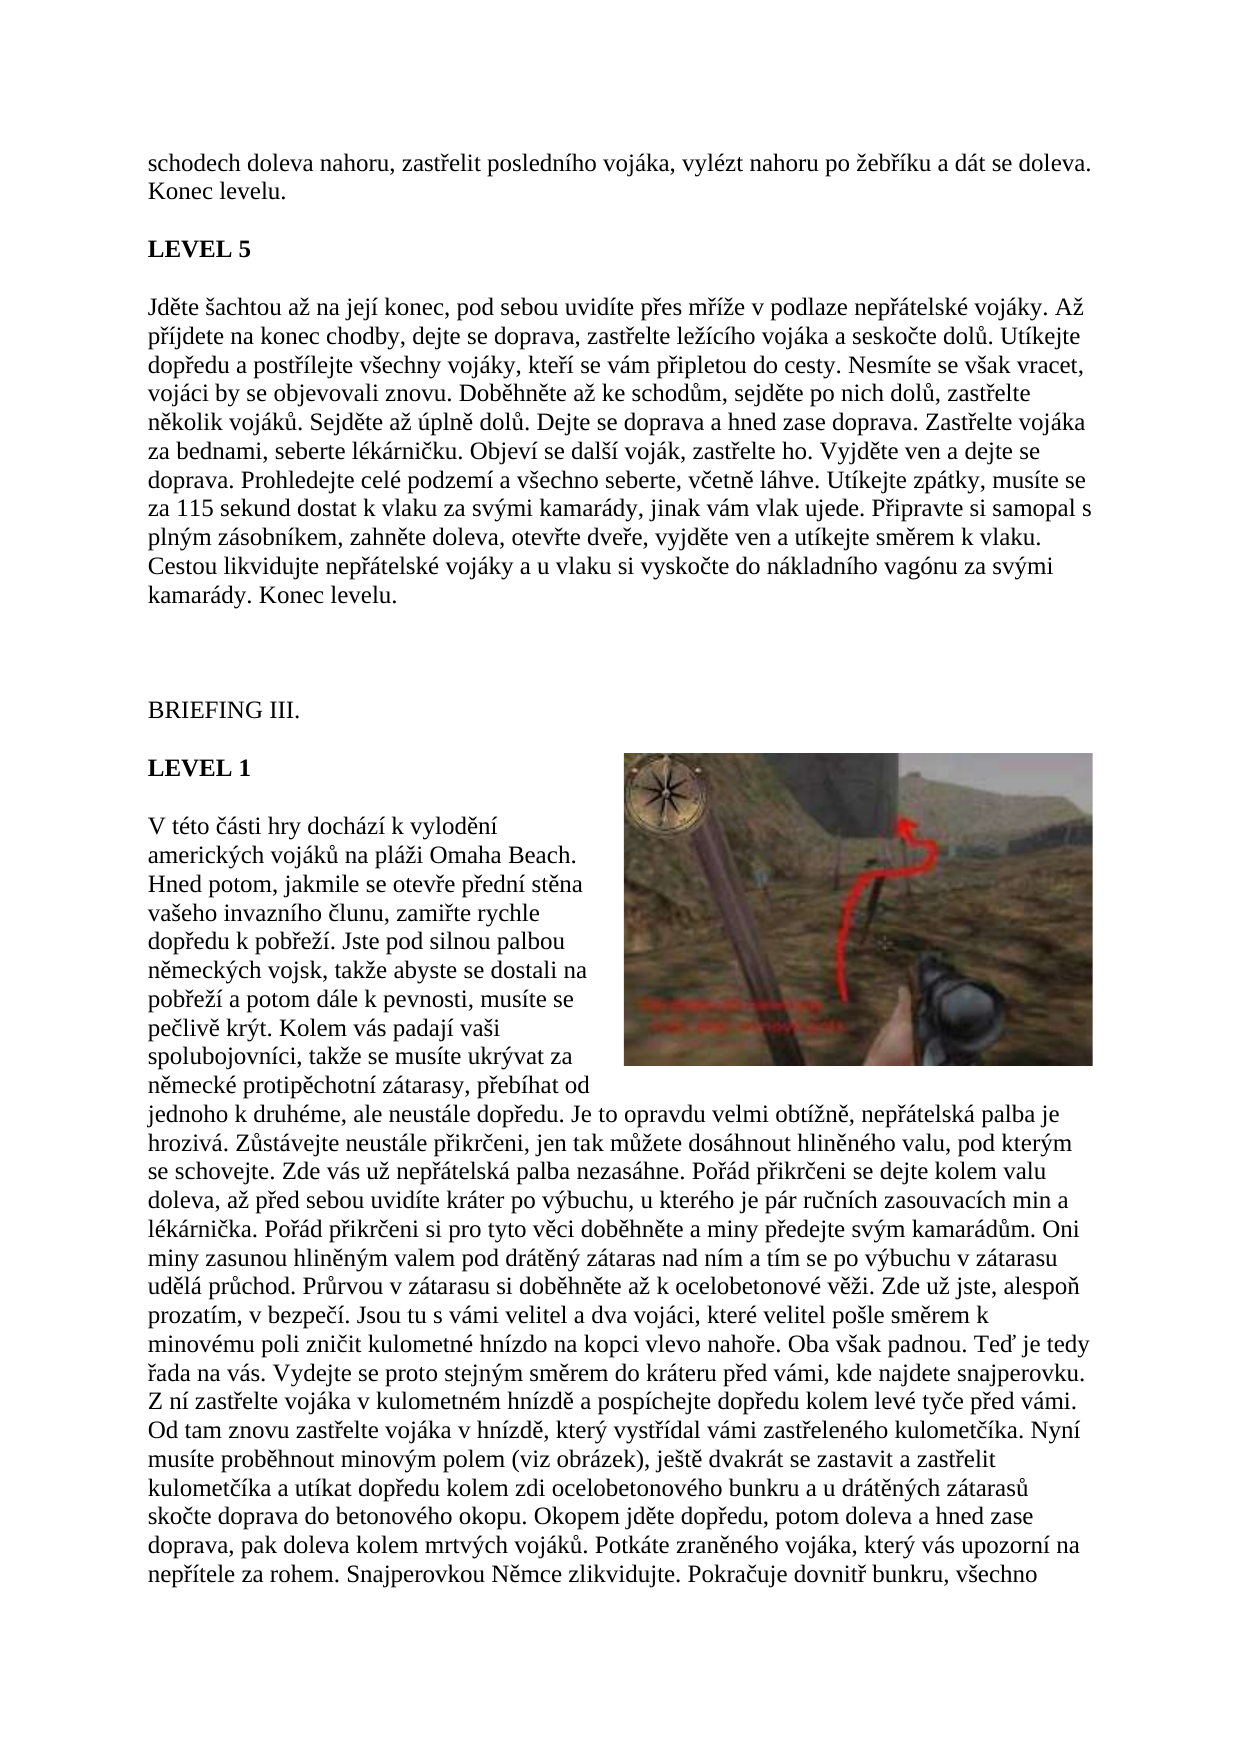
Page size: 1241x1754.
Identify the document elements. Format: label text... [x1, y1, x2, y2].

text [148, 811, 1093, 1588]
text BRIEFING III. [148, 696, 1093, 724]
picture [623, 753, 1093, 1066]
text LEVEL 5 [148, 234, 1093, 263]
text LEVEL 1 [148, 753, 623, 782]
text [148, 148, 1093, 205]
text Jděte šachtou až na její konec, pod sebou uvidíte přes mříže v podlaze nepřátelské vojáky. Až příjdete na konec chodby, dejte se doprava, zastřelte ležícího vojáka a seskočte dolů. Utíkejte dopředu a postřílejte všechny vojáky, kteří se vám připletou do cesty. Nesmíte se však vracet, vojáci by se objevovali znovu. Doběhněte až ke schodům, sejděte po nich dolů, zastřelte několik vojáků. Sejděte až úplně dolů. Dejte se doprava a hned zase doprava. Zastřelte vojáka za bednami, seberte lékárničku. Objeví se další voják, zastřelte ho. Vyjděte ven a dejte se doprava. Prohledejte celé podzemí a všechno seberte, včetně láhve. Utíkejte zpátky, musíte se za 115 sekund dostat k vlaku za svými kamarády, jinak vám vlak ujede. Připravte si samopal s plným zásobníkem, zahněte doleva, otevřte dveře, vyjděte ven a utíkejte směrem k vlaku. Cestou likvidujte nepřátelské vojáky a u vlaku si vyskočte do nákladního vagónu za svými kamarády. Konec levelu. [148, 292, 1093, 608]
